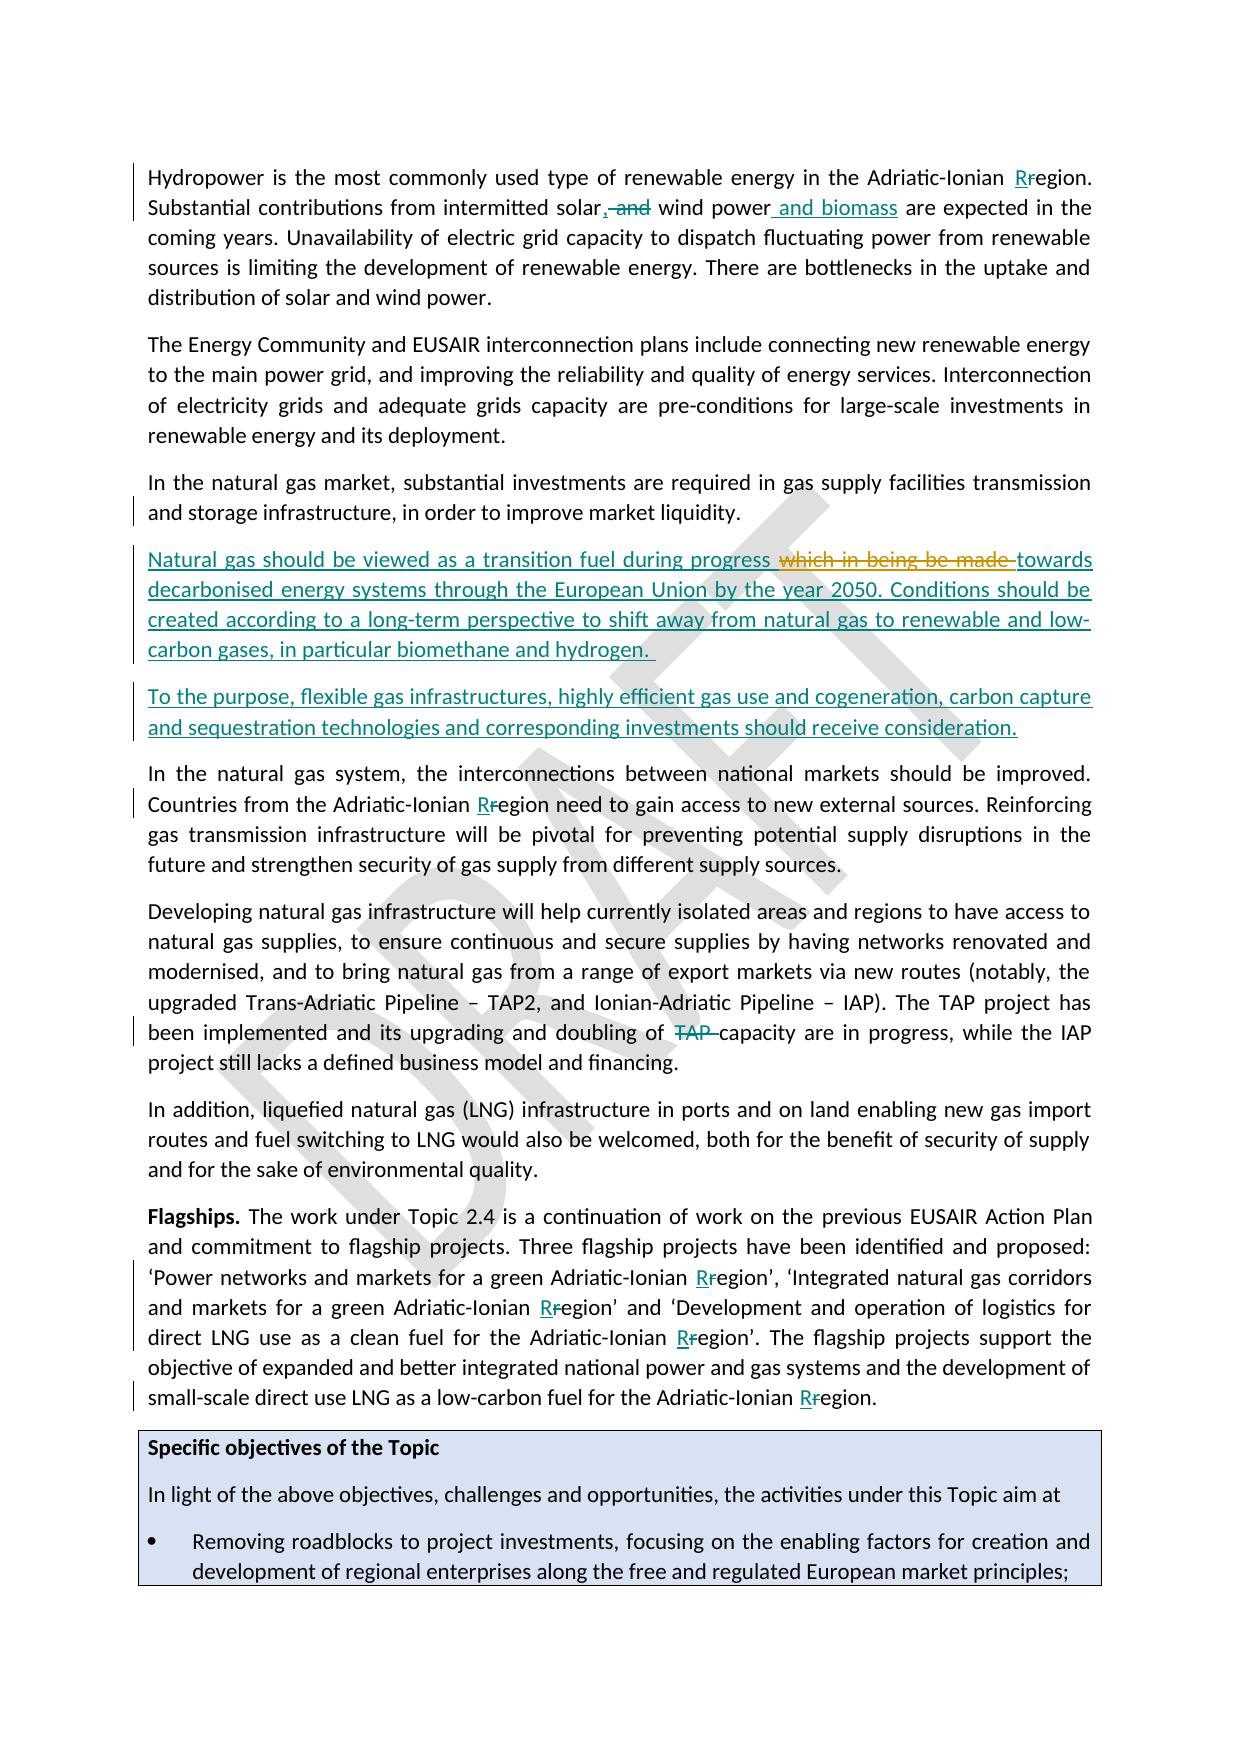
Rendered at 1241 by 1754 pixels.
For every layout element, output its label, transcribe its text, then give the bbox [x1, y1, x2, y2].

text In the natural gas market, substantial investments are required in gas supply facilities transmission and storage infrastructure, in order to improve market liquidity. [148, 468, 1093, 526]
text In addition, liquefied natural gas (LNG) infrastructure in ports and on land enabling new gas import routes and fuel switching to LNG would also be welcomed, both for the benefit of security of supply and for the sake of environmental quality. [148, 1095, 1093, 1183]
list Removing roadblocks to project investments, focusing on the enabling factors for creation and development of regional enterprises along the free and regulated European market principles; [139, 1524, 1101, 1585]
text Flagships. The work under Topic 2.4 is a continuation of work on the previous EUSAIR Action Plan and commitment to flagship projects. Three flagship projects have been identified and proposed: ‘Power networks and markets for a green Adriatic-Ionian egion’, ‘Integrated natural gas corridors and markets for a green Adriatic-Ionian egion’ and ‘Development and operation of logistics for direct LNG use as a clean fuel for the Adriatic-Ionian egion’. The flagship projects support the objective of expanded and better integrated national power and gas systems and the development of small-scale direct use LNG as a low-carbon fuel for the Adriatic-Ionian egion. [148, 1202, 1093, 1411]
text In light of the above objectives, challenges and opportunities, the activities under this Topic aim at [139, 1477, 1101, 1508]
text Developing natural gas infrastructure will help currently isolated areas and regions to have access to natural gas supplies, to ensure continuous and secure supplies by having networks renovated and modernised, and to bring natural gas from a range of export markets via new routes (notably, the upgraded Trans-Adriatic Pipeline – TAP2, and Ionian-Adriatic Pipeline – IAP). The TAP project has been implemented and its upgrading and doubling of capacity are in progress, while the IAP project still lacks a defined business model and financing. [148, 897, 1093, 1076]
text Specific objectives of the Topic [139, 1431, 1101, 1461]
text In the natural gas system, the interconnections between national markets should be improved. Countries from the Adriatic-Ionian egion need to gain access to new external sources. Reinforcing gas transmission infrastructure will be pivotal for preventing potential supply disruptions in the future and strengthen security of gas supply from different supply sources. [148, 759, 1093, 878]
text The Energy Community and EUSAIR interconnection plans include connecting new renewable energy to the main power grid, and improving the reliability and quality of energy services. Interconnection of electricity grids and adequate grids capacity are pre-conditions for large-scale investments in renewable energy and its deployment. [148, 330, 1093, 449]
text Hydropower is the most commonly used type of renewable energy in the Adriatic-Ionian egion. Substantial contributions from intermitted solar wind power are expected in the coming years. Unavailability of electric grid capacity to dispatch fluctuating power from renewable sources is limiting the development of renewable energy. There are bottlenecks in the uptake and distribution of solar and wind power. [148, 163, 1093, 311]
